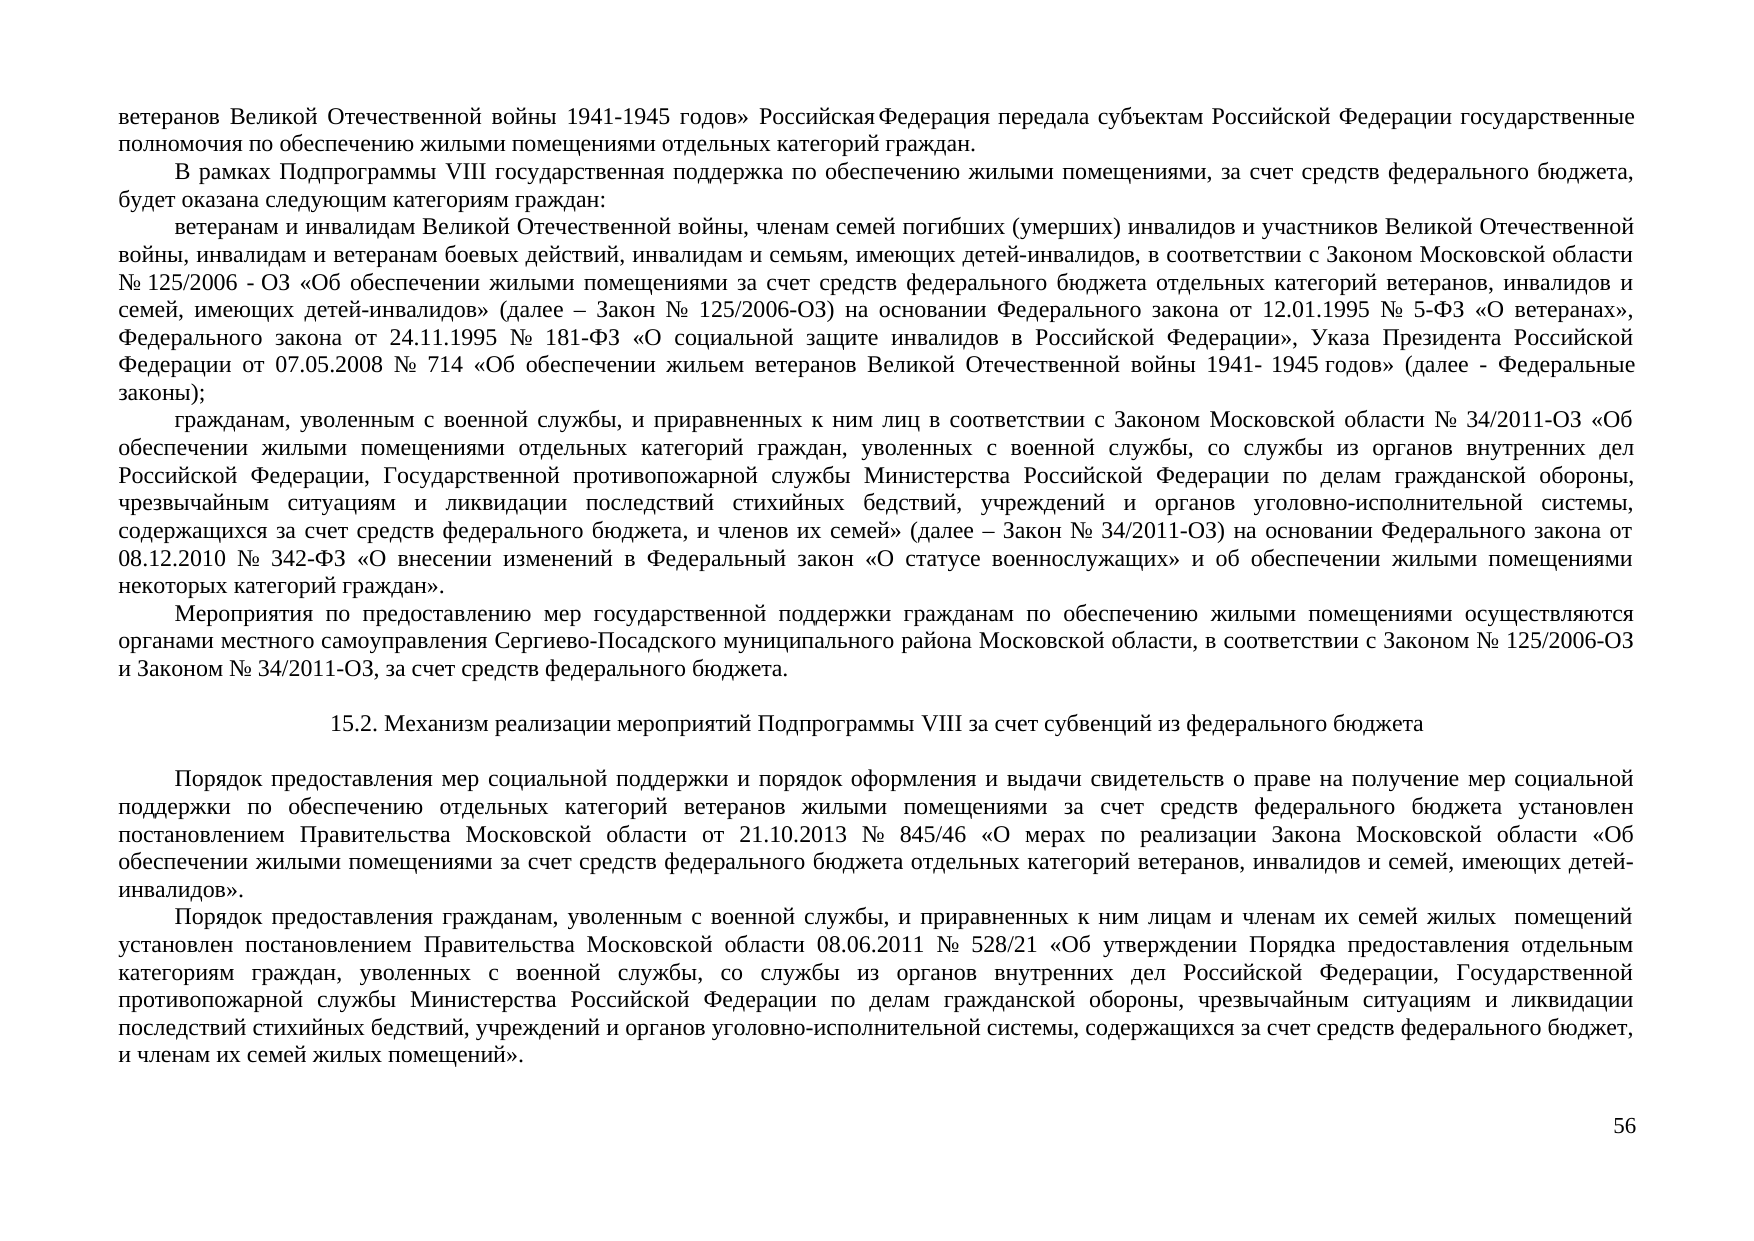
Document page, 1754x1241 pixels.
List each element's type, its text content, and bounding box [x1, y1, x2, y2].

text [118, 102, 1636, 157]
text 15.2. Механизм реализации мероприятий Подпрограммы VIII за счет субвенций из федерального бюджета [118, 709, 1636, 737]
text Порядок предоставления гражданам, уволенным с военной службы, и приравненных к ним лицам и членам их семей жилых помещений установлен постановлением Правительства Московской области 08.06.2011 № 528/21 «Об утверждении Порядка предоставления отдельным категориям граждан, уволенных с военной службы, со службы из органов внутренних дел Российской Федерации, Государственной противопожарной службы Министерства Российской Федерации по делам гражданской обороны, чрезвычайным ситуациям и ликвидации последствий стихийных бедствий, учреждений и органов уголовно-исполнительной системы, содержащихся за счет средств федерального бюджет, и членам их семей жилых помещений». [118, 902, 1636, 1068]
text ветеранам и инвалидам Великой Отечественной войны, членам семей погибших (умерших) инвалидов и участников Великой Отечественной войны, инвалидам и ветеранам боевых действий, инвалидам и семьям, имеющих детей-инвалидов, в соответствии с Законом Московской области № 125/2006 - ОЗ «Об обеспечении жилыми помещениями за счет средств федерального бюджета отдельных категорий ветеранов, инвалидов и семей, имеющих детей-инвалидов» (далее – Закон № 125/2006-ОЗ) на основании Федерального закона от 12.01.1995 № 5-ФЗ «О ветеранах», Федерального закона от 24.11.1995 № 181-ФЗ «О социальной защите инвалидов в Российской Федерации», Указа Президента Российской Федерации от 07.05.2008 № 714 «Об обеспечении жильем ветеранов Великой Отечественной войны 1941- 1945 годов» (далее - Федеральные законы); [118, 212, 1636, 406]
text В рамках Подпрограммы VIII государственная поддержка по обеспечению жилыми помещениями, за счет средств федерального бюджета, будет оказана следующим категориям граждан: [118, 157, 1636, 212]
text гражданам, уволенным с военной службы, и приравненных к ним лиц в соответствии с Законом Московской области № 34/2011-ОЗ «Об обеспечении жилыми помещениями отдельных категорий граждан, уволенных с военной службы, со службы из органов внутренних дел Российской Федерации, Государственной противопожарной службы Министерства Российской Федерации по делам гражданской обороны, чрезвычайным ситуациям и ликвидации последствий стихийных бедствий, учреждений и органов уголовно-исполнительной системы, содержащихся за счет средств федерального бюджета, и членов их семей» (далее – Закон № 34/2011-ОЗ) на основании Федерального закона от 08.12.2010 № 342-ФЗ «О внесении изменений в Федеральный закон «О статусе военнослужащих» и об обеспечении жилыми помещениями некоторых категорий граждан». [118, 406, 1636, 599]
text Порядок предоставления мер социальной поддержки и порядок оформления и выдачи свидетельств о праве на получение мер социальной поддержки по обеспечению отдельных категорий ветеранов жилыми помещениями за счет средств федерального бюджета установлен постановлением Правительства Московской области от 21.10.2013 № 845/46 «О мерах по реализации Закона Московской области «Об обеспечении жилыми помещениями за счет средств федерального бюджета отдельных категорий ветеранов, инвалидов и семей, имеющих детей-инвалидов». [118, 764, 1636, 902]
text Мероприятия по предоставлению мер государственной поддержки гражданам по обеспечению жилыми помещениями осуществляются органами местного самоуправления Сергиево-Посадского муниципального района Московской области, в соответствии с Законом № 125/2006-ОЗ и Законом № 34/2011-ОЗ, за счет средств федерального бюджета. [118, 599, 1636, 682]
